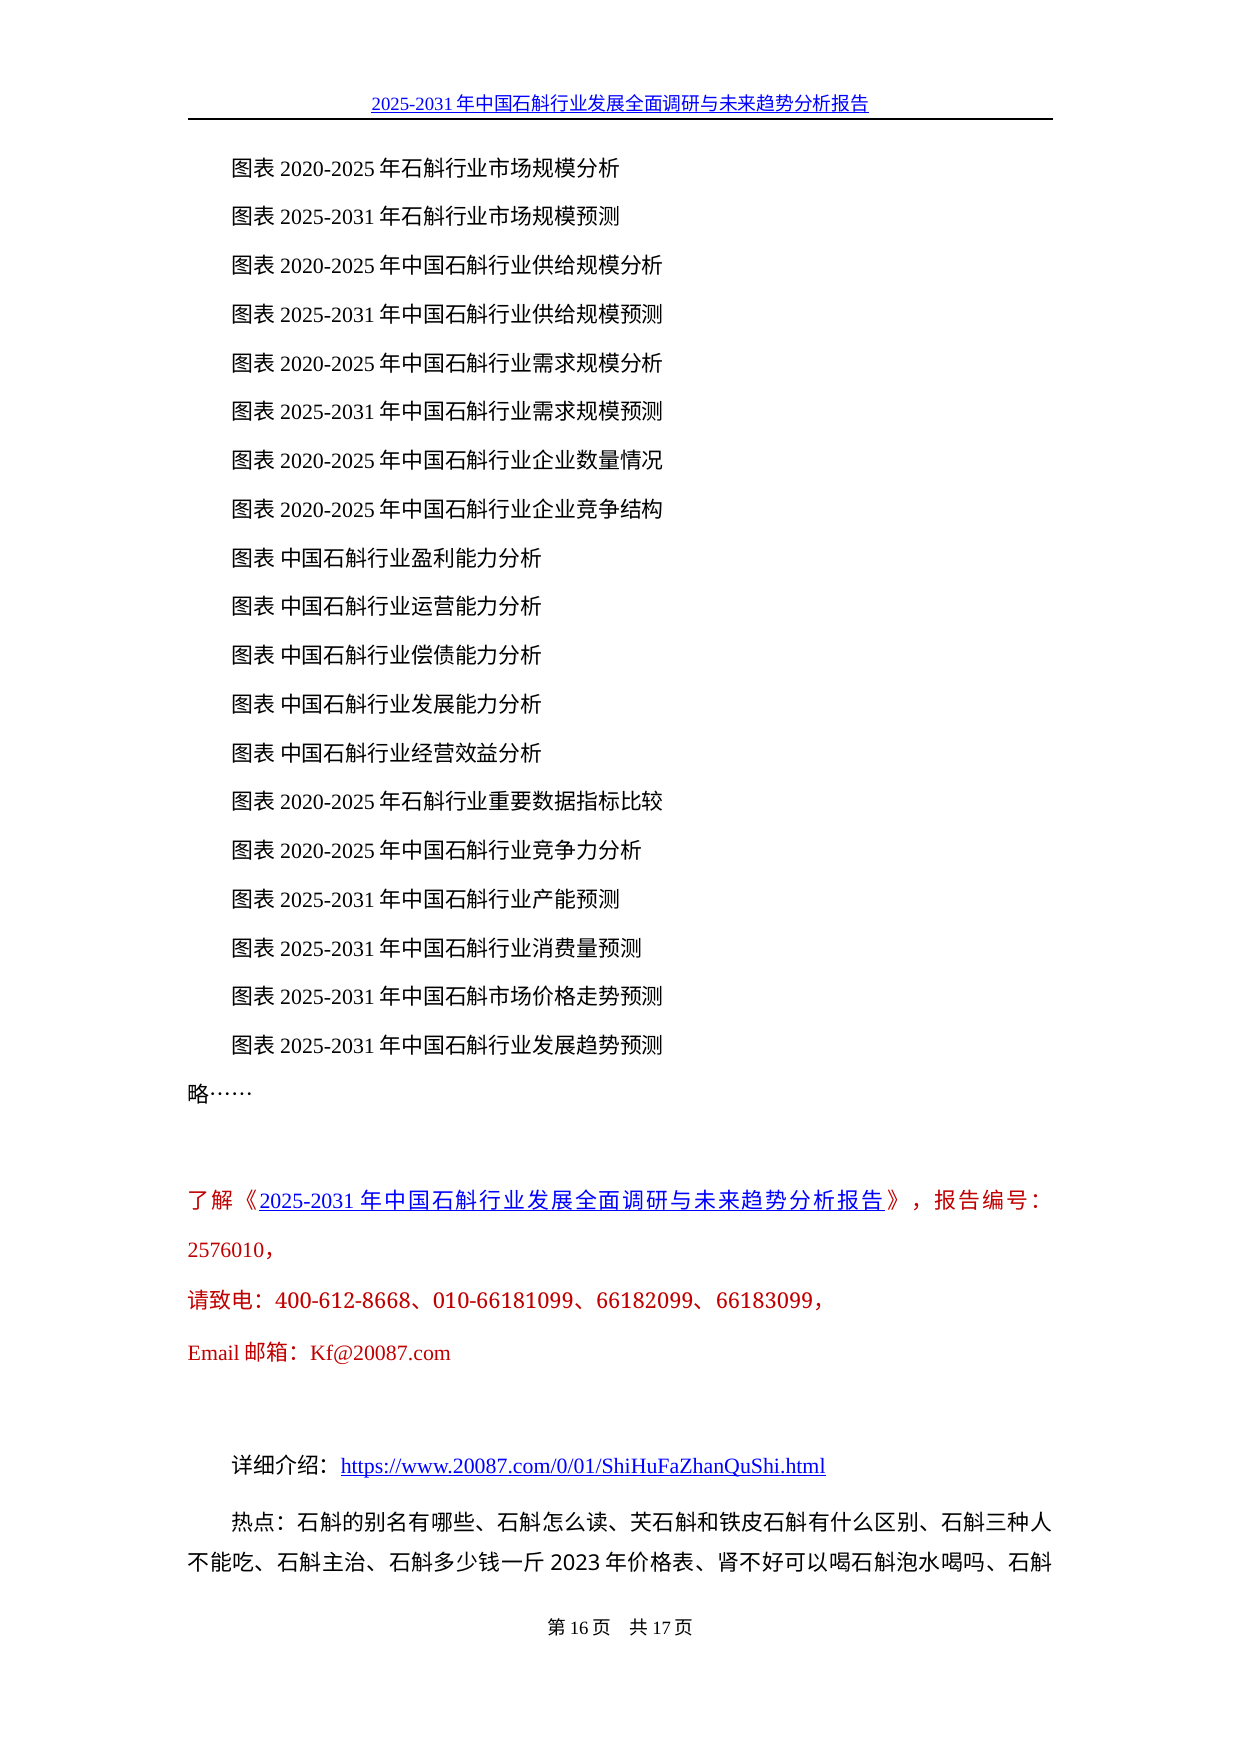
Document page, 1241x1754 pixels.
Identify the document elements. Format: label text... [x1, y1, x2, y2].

text 详细介绍：https://www.20087.com/0/01/ShiHuFaZhanQuShi.html [187, 1448, 1053, 1480]
text 请致电：400-612-8668、010-66181099、66182099、66183099， [187, 1283, 1053, 1316]
text 了解《2025-2031年中国石斛行业发展全面调研与未来趋势分析报告》，报告编号：2576010， [187, 1183, 1053, 1264]
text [187, 150, 1053, 1109]
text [187, 1504, 1053, 1577]
text Email邮箱：Kf@20087.com [187, 1335, 1053, 1367]
